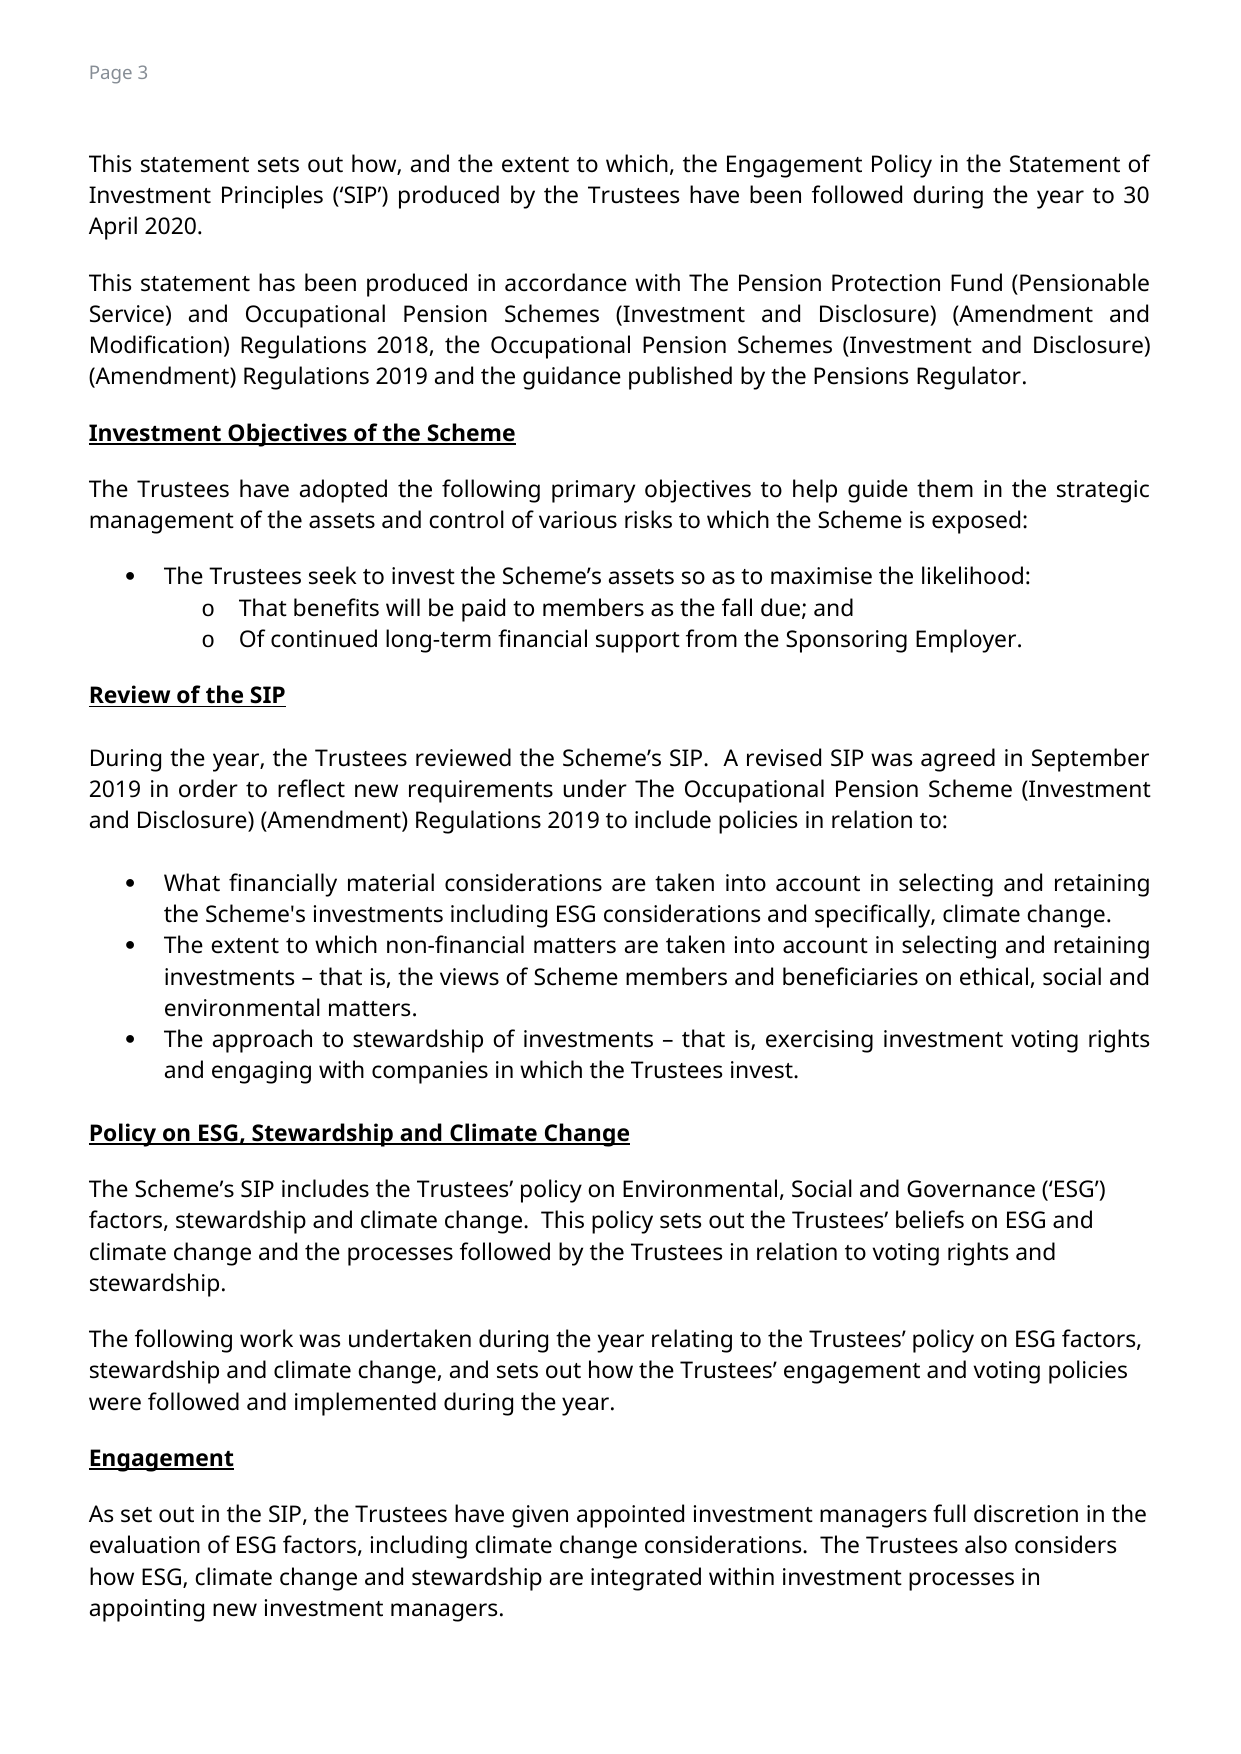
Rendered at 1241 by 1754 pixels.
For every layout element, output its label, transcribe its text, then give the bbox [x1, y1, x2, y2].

list The Trustees seek to invest the Scheme’s assets so as to maximise the likelihood: [126, 560, 1152, 591]
text As set out in the SIP, the Trustees ha given appointed investment managers full discretion in the evaluation of ESG factors, including climate change considerations. The Trustees also considers how ESG, climate change and stewardship integrated within investment processes in appointing new investment managers. [88, 1498, 1152, 1623]
text The Trustees have adopted the following primary objectives to help guide them in the strategic management of the assets and control of various risks to which the Scheme is exposed: [88, 473, 1152, 535]
text The following work was undertaken during the year relating to the Trustees’ policy on ESG factors, stewardship and climate change, and sets out how the Trustees’ engagement and voting policies were followed and implemented during the year. [88, 1323, 1152, 1417]
list That benefits will be paid to members as the fall due; and [201, 591, 1152, 623]
text During the year, the Trustees reviewed the Scheme’s SIP. A revised SIP was agreed in 20 in order to reflect new requirements under The Occupational Pension Scheme (Investment and Disclosure) (Amendment) Regulations 2019 to include policies in relation to: [88, 742, 1152, 835]
text This statement has been produced in accordance with The Pension Protection Fund (Pensionable Service) and Occupational Pension Schemes (Investment and Disclosure) (Amendment and Modification) Regulations 2018, the Occupational Pension Schemes (Investment and Disclosure) (Amendment) Regulations 2019 and the guidance published by the Pensions Regulator. [88, 266, 1152, 391]
text This statement sets out how, and the extent to which, the Engagement Policy in the Statement of Investment Principles (‘SIP’) produced by the Trustees have been followed during the year to 30 April 2020. [88, 148, 1152, 241]
text Engagement [88, 1442, 1152, 1473]
text Policy on ESG, Stewardship and Climate Change [88, 1117, 1152, 1148]
list The extent to which non-financial matters are taken into account in selecting and retaining investments – that is, the views of Scheme members and beneficiaries on ethical, social and environmental matters. [126, 929, 1152, 1023]
list Of continued long-term financial support from the Sponsoring Employer. [201, 623, 1152, 654]
list Review of the SIP [88, 679, 1152, 710]
list The approach to stewardship of investments – that is, exercising investment voting rights and engaging with companies in which the Trustees invest. [126, 1023, 1152, 1085]
text Investment Objectives of the Scheme [88, 416, 1152, 448]
text The Scheme’s SIP includes the Trustees’ policy on Environmental, Social and Governance (‘ESG’) factors, stewardship and climate change. This policy sets out the Trustees’ beliefs on ESG and climate change and the processes followed by the Trustees in relation to voting rights and stewardship. [88, 1173, 1152, 1298]
list What financially material considerations are taken into account in selecting and retaining the Scheme's investments including ESG considerations and specifically, climate change. [126, 867, 1152, 929]
